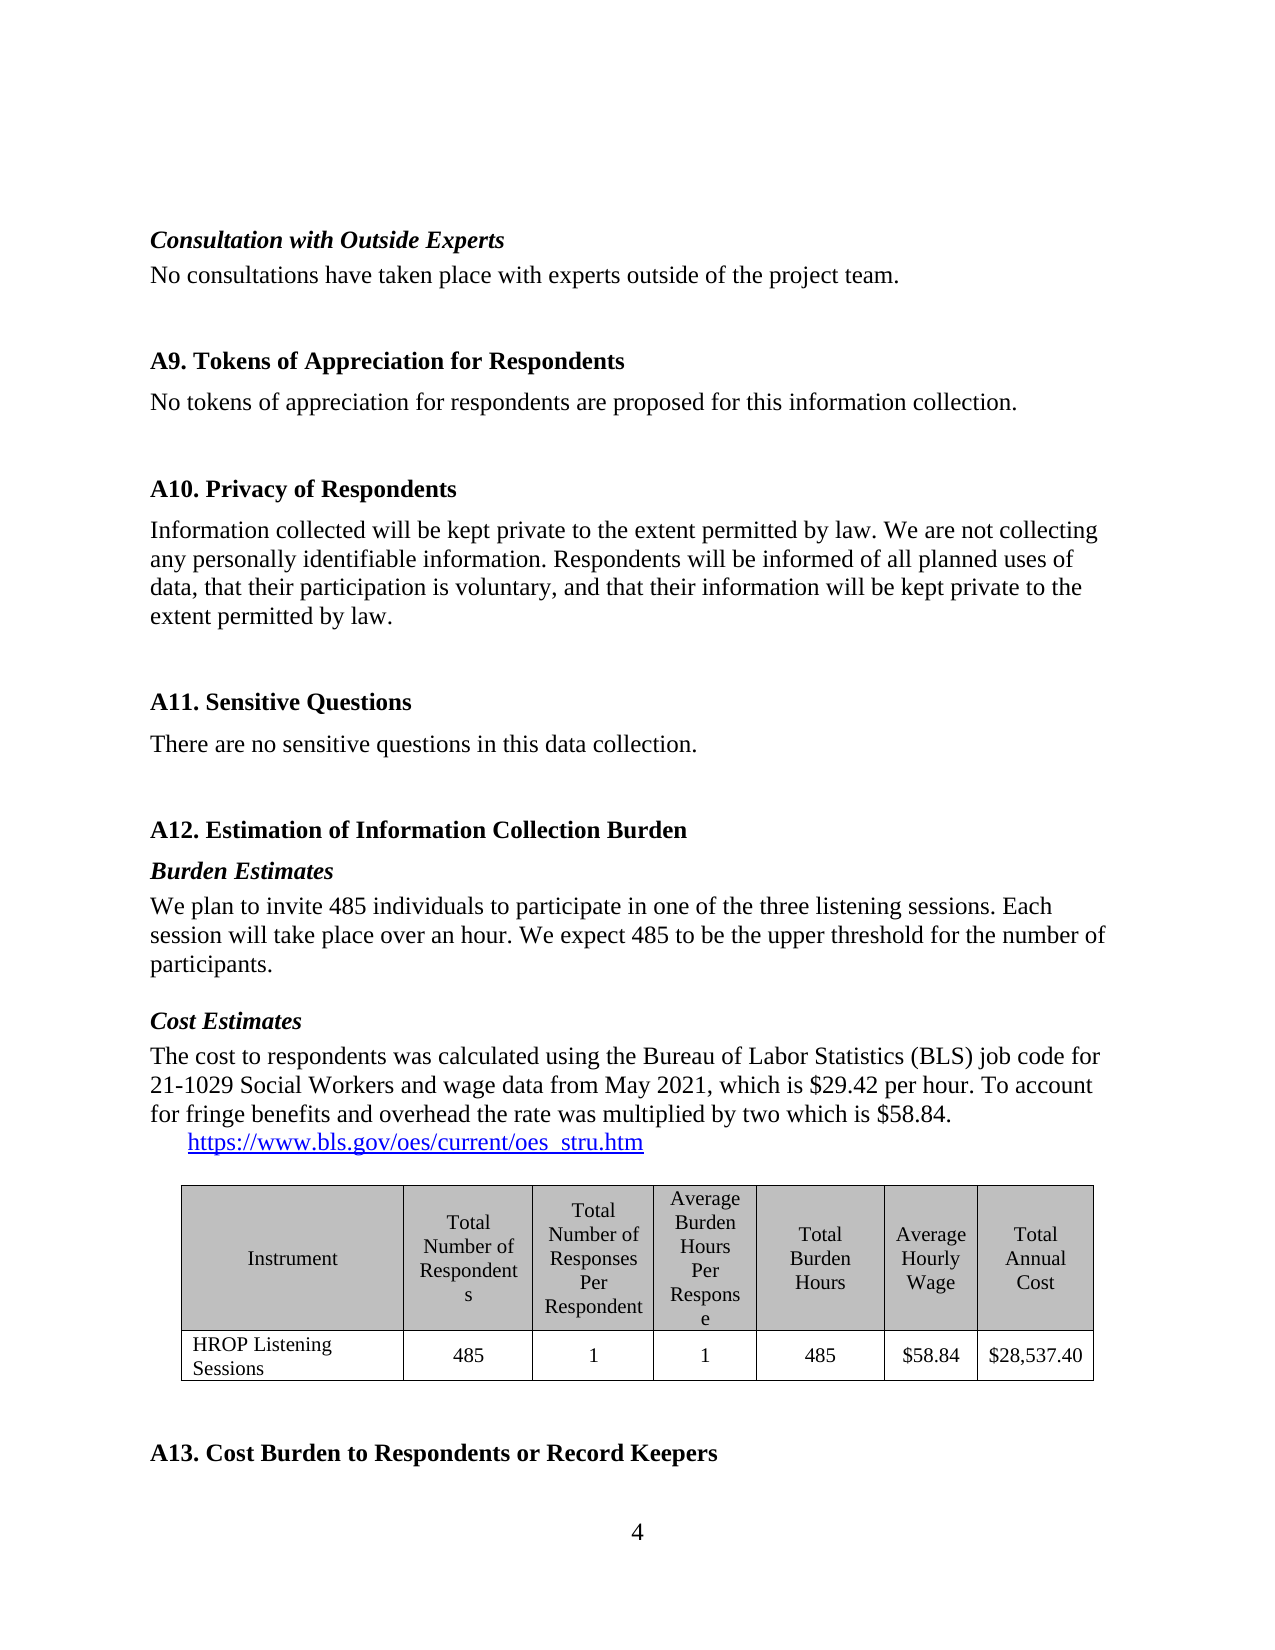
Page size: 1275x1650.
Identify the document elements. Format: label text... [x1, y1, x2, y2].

table_header Average Burden Hours Per Response [654, 1186, 756, 1330]
text There are no sensitive questions in this data collection. [150, 729, 1125, 757]
table_cell $58.84 [885, 1331, 977, 1379]
text We plan to invite 485 individuals to participate in one of the three listening sessions. Each session will take place over an hour. We expect 485 to be the upper threshold for the number of participants. [150, 891, 1125, 977]
text The cost to respondents was calculated using the Bureau of Labor Statistics (BLS) job code for 21-1029 Social Workers and wage data from May 2021, which is $29.42 per hour. To account for fringe benefits and overhead the rate was multiplied by two which is $58.84. [150, 1041, 1125, 1127]
table_cell 485 [757, 1331, 884, 1379]
text https://www.bls.gov/oes/current/oes_stru.htm [187, 1127, 1125, 1156]
table_header Total Number of Respondents [404, 1186, 532, 1330]
table_header Total Annual Cost [978, 1186, 1093, 1330]
table_header Total Burden Hours [757, 1186, 884, 1330]
subtitle Consultation with Outside Experts [150, 225, 1125, 254]
table_cell HROP Listening Sessions [182, 1331, 403, 1379]
table_header Average Hourly Wage [885, 1186, 977, 1330]
table_cell $28,537.40 [978, 1331, 1093, 1379]
table_cell 1 [654, 1331, 756, 1379]
text A13. Cost Burden to Respondents or Record Keepers [150, 1438, 1125, 1467]
text A11. Sensitive Questions [150, 687, 1125, 716]
text Cost Estimates [150, 1006, 1125, 1035]
text Burden Estimates [150, 856, 1125, 885]
text No tokens of appreciation for respondents are proposed for this information collection. [150, 387, 1125, 416]
text Information collected will be kept private to the extent permitted by law. We are not collecting any personally identifiable information. Respondents will be informed of all planned uses of data, that their participation is voluntary, and that their information will be kept private to the extent permitted by law. [150, 515, 1125, 630]
text A12. Estimation of Information Collection Burden [150, 815, 1125, 844]
table_cell 1 [533, 1331, 653, 1379]
table_header Instrument [182, 1186, 403, 1330]
text A10. Privacy of Respondents [150, 474, 1125, 502]
table_header Total Number of Responses Per Respondent [533, 1186, 653, 1330]
text No consultations have taken place with experts outside of the project team. [150, 260, 1125, 289]
table_cell 485 [404, 1331, 532, 1379]
text A9. Tokens of Appreciation for Respondents [150, 346, 1125, 375]
